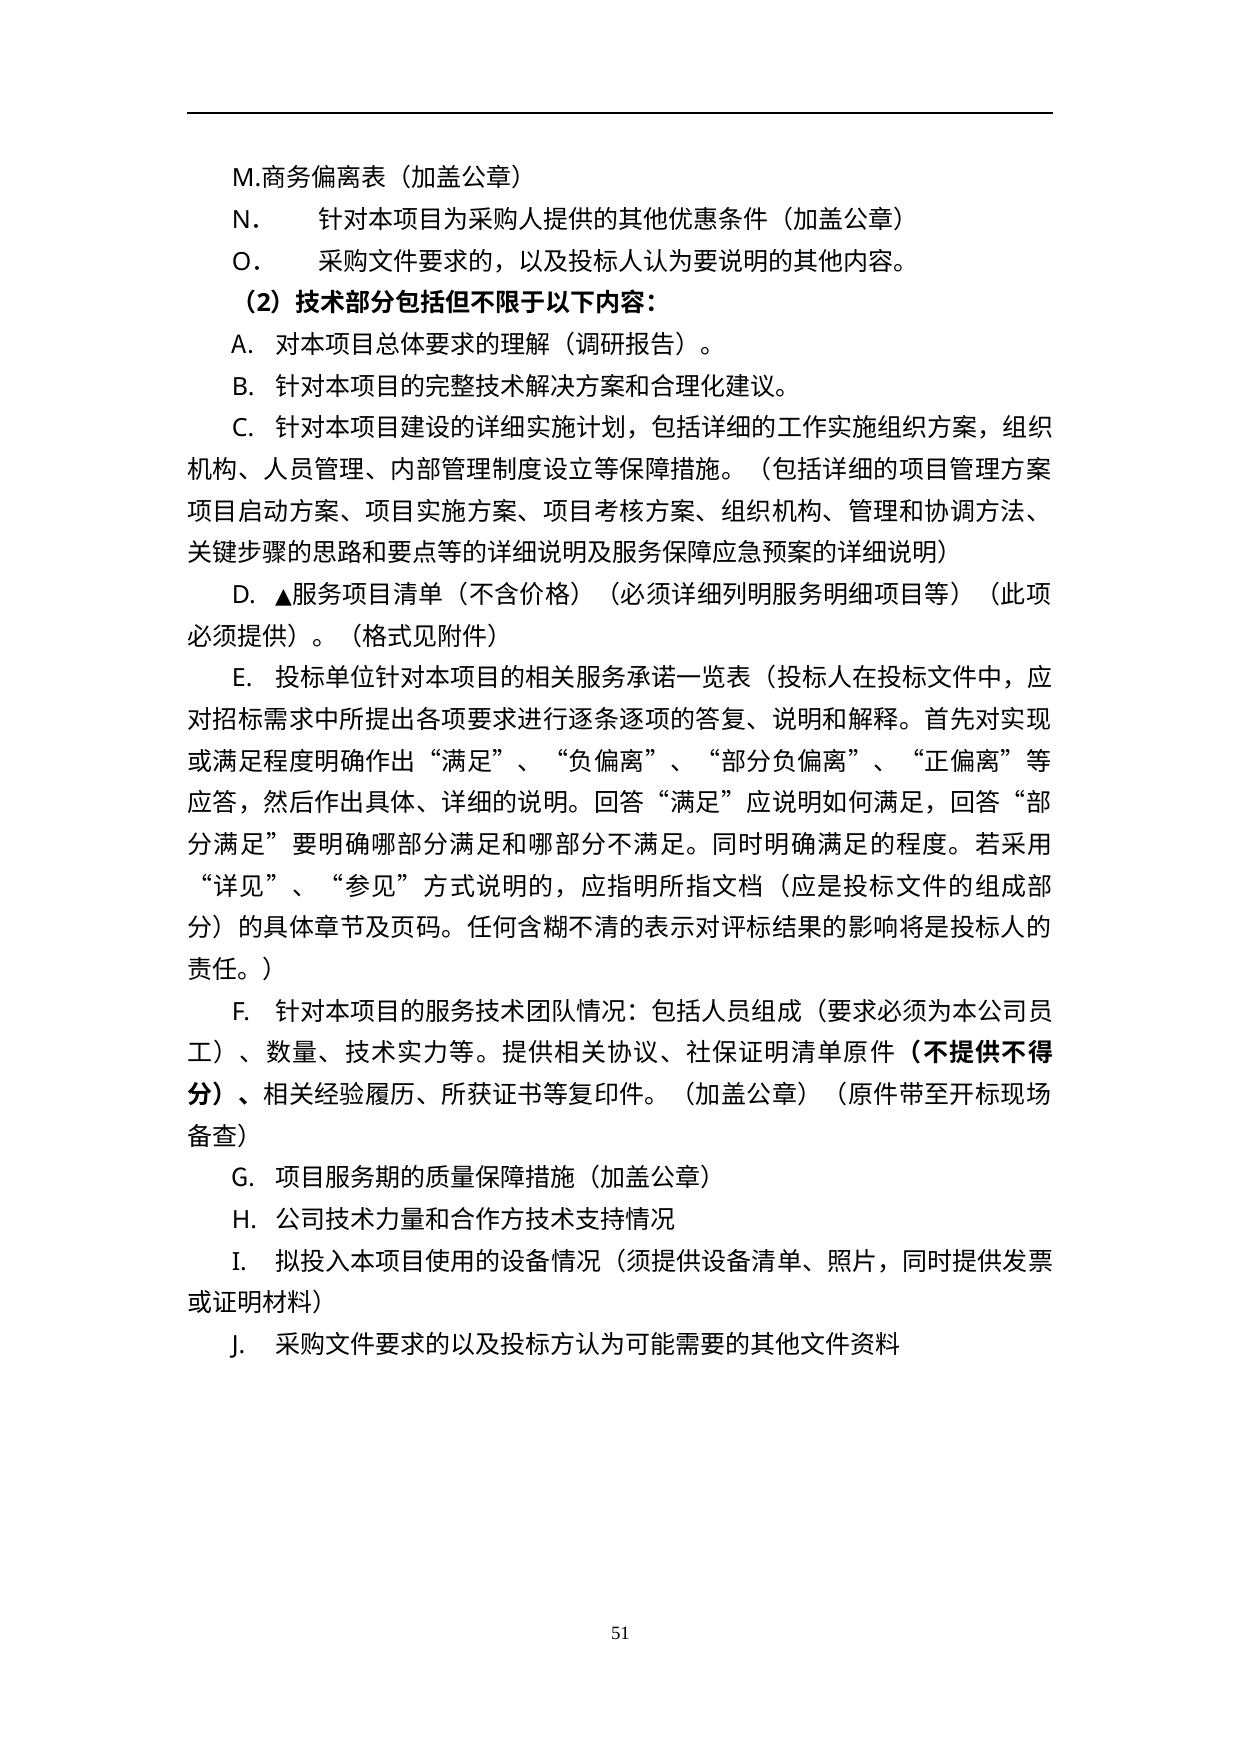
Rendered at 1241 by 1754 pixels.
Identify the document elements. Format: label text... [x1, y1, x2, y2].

list 针对本项目的完整技术解决方案和合理化建议。 [187, 362, 1053, 403]
list 项目服务期的质量保障措施（加盖公章） [187, 1153, 1053, 1195]
list 公司技术力量和合作方技术支持情况 [187, 1195, 1053, 1237]
list ▲服务项目清单（不含价格）（必须详细列明服务明细项目等）（此项必须提供）。（格式见附件） [187, 570, 1053, 653]
list 针对本项目为采购人提供的其他优惠条件（加盖公章） [187, 195, 1053, 237]
list 采购文件要求的以及投标方认为可能需要的其他文件资料 [187, 1320, 1053, 1362]
list 拟投入本项目使用的设备情况（须提供设备清单、照片，同时提供发票或证明材料） [187, 1237, 1053, 1320]
list 针对本项目的服务技术团队情况：包括人员组成（要求必须为本公司员工）、数量、技术实力等。提供相关协议、社保证明清单原件（不提供不得分）、相关经验履历、所获证书等复印件。（加盖公章）（原件带至开标现场备查） [187, 987, 1053, 1153]
text M.商务偏离表（加盖公章） [232, 153, 1053, 195]
list 采购文件要求的，以及投标人认为要说明的其他内容。 [187, 237, 1053, 278]
list 投标单位针对本项目的相关服务承诺一览表（投标人在投标文件中，应对招标需求中所提出各项要求进行逐条逐项的答复、说明和解释。首先对实现或满足程度明确作出“满足”、“负偏离”、“部分负偏离”、“正偏离”等应答，然后作出具体、详细的说明。回答“满足”应说明如何满足，回答“部分满足”要明确哪部分满足和哪部分不满足。同时明确满足的程度。若采用“详见”、“参见”方式说明的，应指明所指文档（应是投标文件的组成部分）的具体章节及页码。任何含糊不清的表示对评标结果的影响将是投标人的责任。） [187, 653, 1053, 987]
list 针对本项目建设的详细实施计划，包括详细的工作实施组织方案，组织机构、人员管理、内部管理制度设立等保障措施。（包括详细的项目管理方案、项目启动方案、项目实施方案、项目考核方案、组织机构、管理和协调方法、关键步骤的思路和要点等的详细说明及服务保障应急预案的详细说明） [187, 403, 1053, 570]
text （2）技术部分包括但不限于以下内容： [231, 278, 1053, 320]
list 对本项目总体要求的理解（调研报告）。 [187, 320, 1053, 362]
